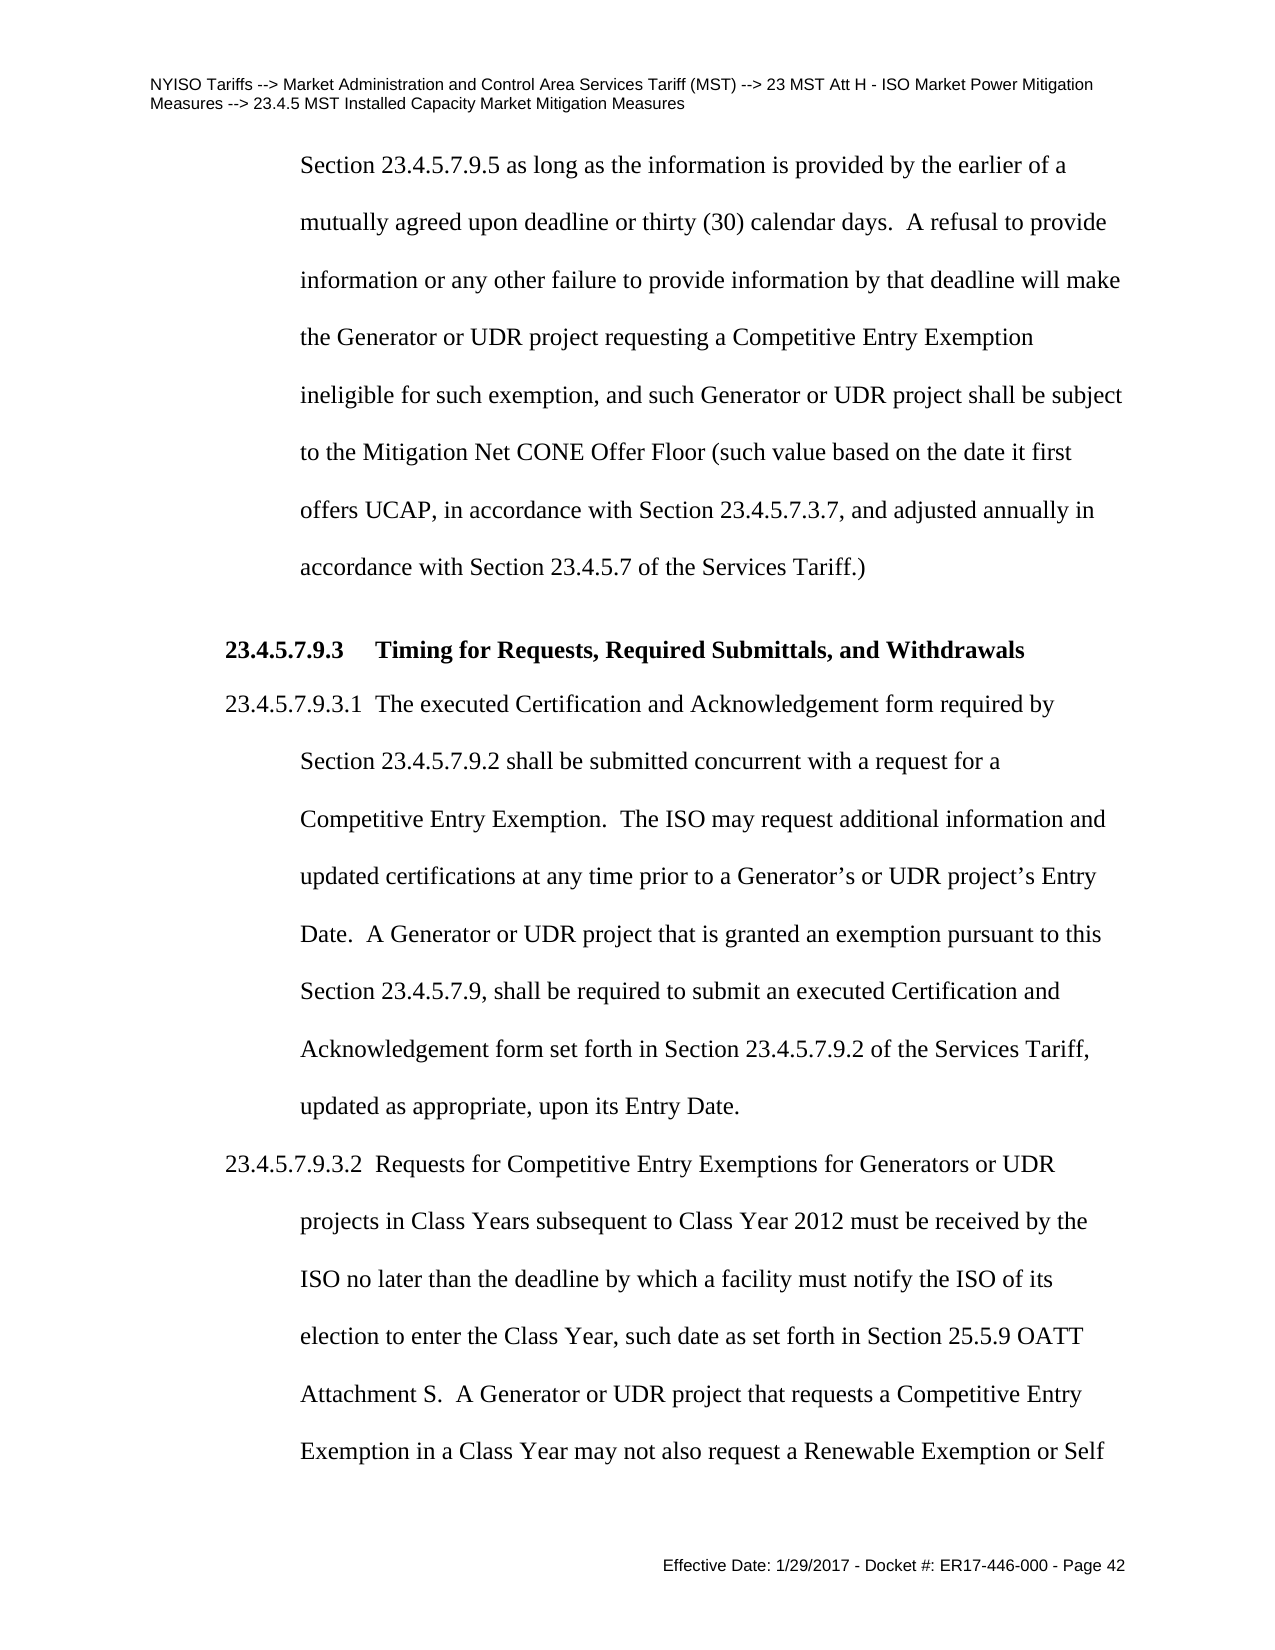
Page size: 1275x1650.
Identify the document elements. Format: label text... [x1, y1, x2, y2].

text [225, 150, 1125, 581]
text 23.4.5.7.9.3.1 The executed Certification and Acknowledgement form required by Section 23.4.5.7.9.2 shall be submitted concurrent with a request for a Competitive Entry Exemption. The ISO may request additional information and updated certifications at any time prior to a Generator’s or UDR project’s Entry Date. A Generator or UDR project that is granted an exemption pursuant to this Section 23.4.5.7.9, shall be required to submit an executed Certification and Acknowledgement form set forth in Section 23.4.5.7.9.2 of the Services Tariff, updated as appropriate, upon its Entry Date. [225, 689, 1125, 1120]
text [225, 1149, 1125, 1465]
subtitle 23.4.5.7.9.3 Timing for Requests, Required Submittals, and Withdrawals [225, 635, 1125, 664]
